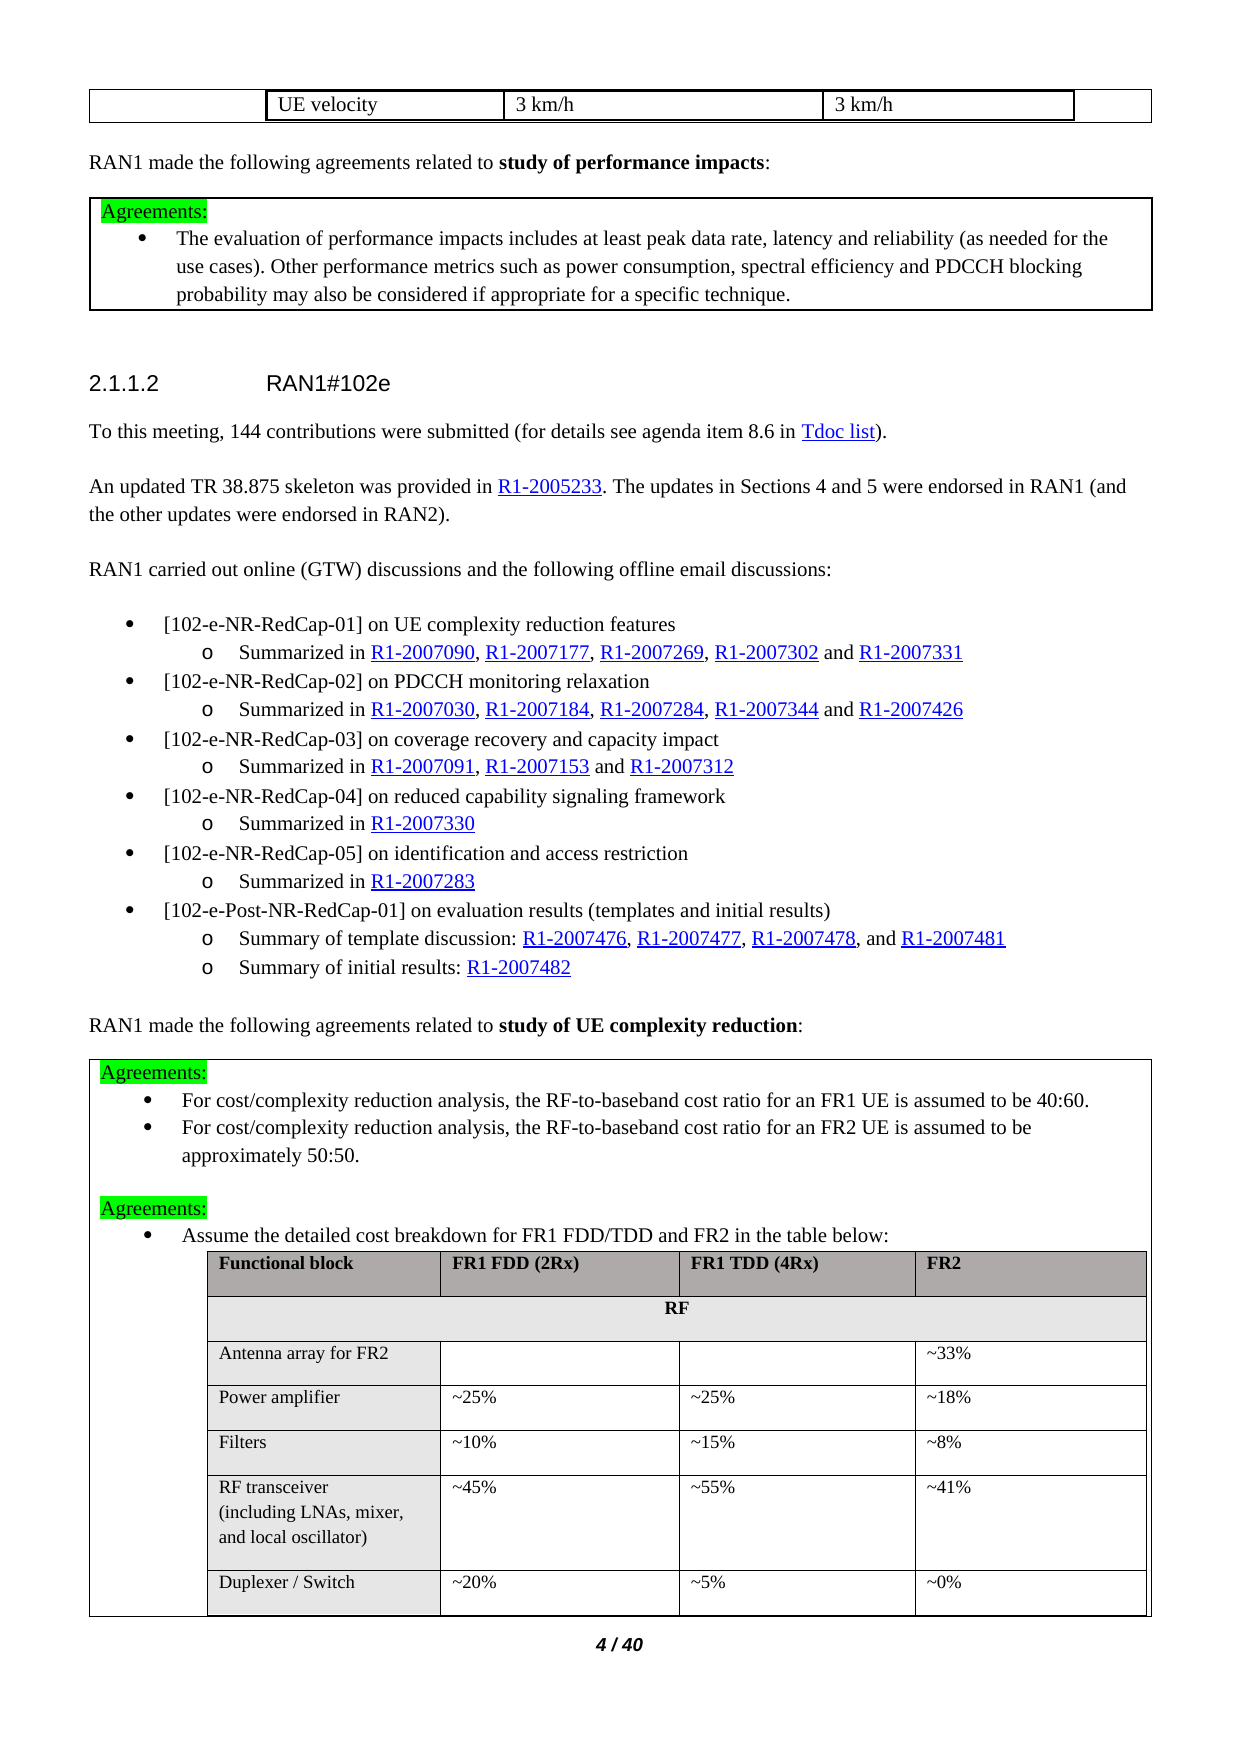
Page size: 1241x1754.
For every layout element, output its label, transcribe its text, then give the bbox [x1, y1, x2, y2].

list Summary of template discussion: R1-2007476, R1-2007477, R1-2007478, and R1-2007481 [201, 926, 1152, 951]
list Summary of initial results: R1-2007482 [201, 955, 1152, 981]
subtitle 2.1.1.2 RAN1#102e [89, 370, 1152, 396]
list [102-e-Post-NR-RedCap-01] on evaluation results (templates and initial results) [126, 898, 1152, 922]
list [102-e-NR-RedCap-01] on UE complexity reduction features [126, 612, 1152, 636]
list Summarized in R1-2007330 [201, 811, 1152, 837]
list [102-e-NR-RedCap-05] on identification and access restriction [126, 841, 1152, 865]
text An updated TR 38.875 skeleton was provided in R1-2005233. The updates in Sections 4 and 5 were endorsed in RAN1 (and the other updates were endorsed in RAN2). [89, 474, 1152, 526]
text RAN1 made the following agreements related to study of UE complexity reduction: [89, 1012, 1152, 1037]
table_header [90, 1060, 1151, 1616]
list Summarized in R1-2007030, R1-2007184, R1-2007284, R1-2007344 and R1-2007426 [201, 697, 1152, 723]
list [102-e-NR-RedCap-04] on reduced capability signaling framework [126, 784, 1152, 808]
list Summarized in R1-2007283 [201, 868, 1152, 894]
text RAN1 carried out online (GTW) discussions and the following offline email discussions: [89, 557, 1152, 581]
text To this meeting, 144 contributions were submitted (for details see agenda item 8.6 in Tdoc list). [89, 419, 1152, 443]
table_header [90, 90, 1151, 122]
list [102-e-NR-RedCap-03] on coverage recovery and capacity impact [126, 727, 1152, 751]
list [102-e-NR-RedCap-02] on PDCCH monitoring relaxation [126, 669, 1152, 693]
list Summarized in R1-2007091, R1-2007153 and R1-2007312 [201, 754, 1152, 780]
table_header Agreements: The evaluation of performance impacts includes at least peak data rate, latency and reliability (as needed for the use cases). Other performance metrics such as power consumption, spectral efficiency and PDCCH blocking probability may also be considered if appropriate for a specific technique. [91, 199, 1151, 309]
list Summarized in R1-2007090, R1-2007177, R1-2007269, R1-2007302 and R1-2007331 [201, 640, 1152, 666]
text RAN1 made the following agreements related to study of performance impacts: [89, 150, 1152, 174]
